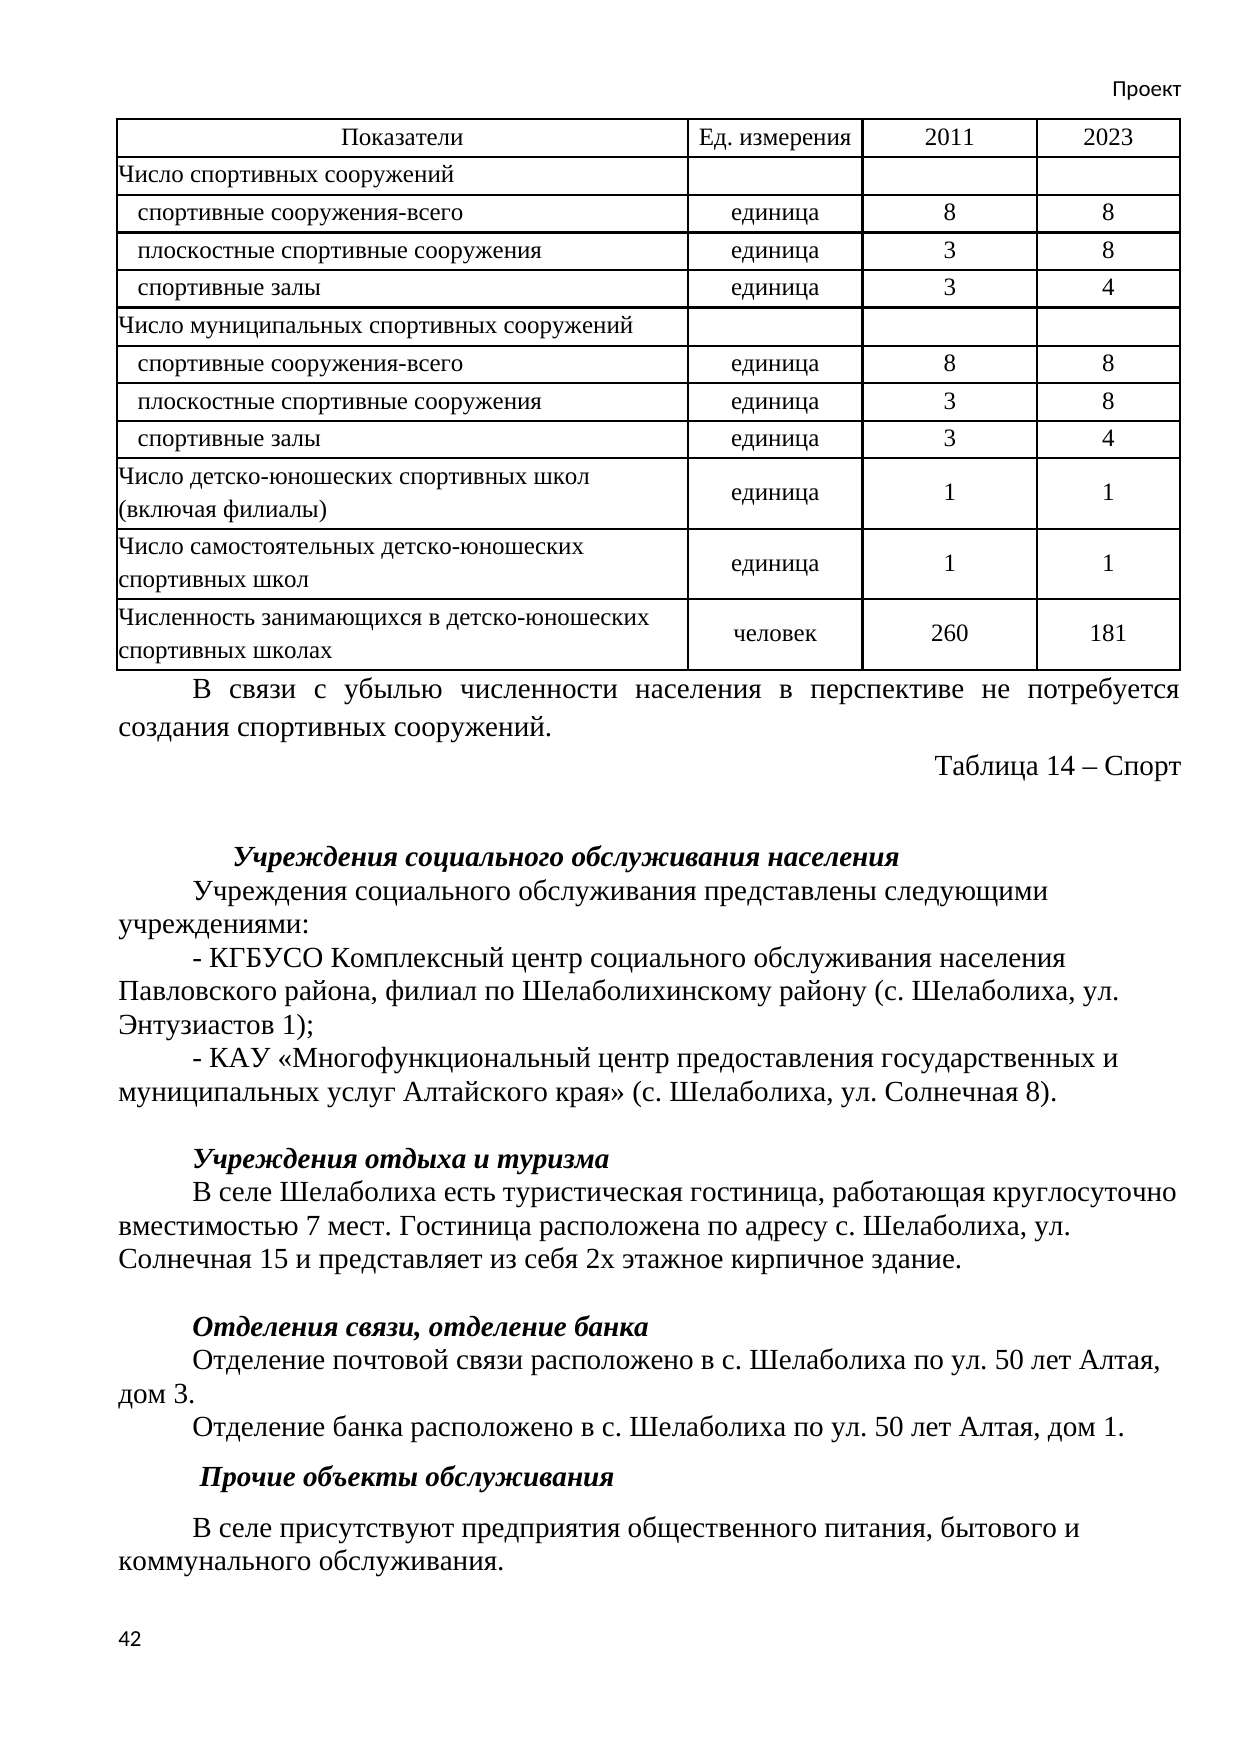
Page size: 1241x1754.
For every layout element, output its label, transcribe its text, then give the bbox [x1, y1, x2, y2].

table_cell [689, 309, 861, 344]
table_cell единица [689, 422, 861, 457]
table_cell [864, 309, 1036, 344]
table_header 2011 [864, 120, 1036, 156]
table_cell спортивные залы [118, 422, 687, 457]
table_cell плоскостные спортивные сооружения [118, 234, 687, 269]
table_cell [689, 158, 861, 194]
table_cell спортивные залы [118, 271, 687, 306]
table_cell единица [689, 196, 861, 231]
table_cell плоскостные спортивные сооружения [118, 384, 687, 419]
table_cell 1 [1038, 459, 1179, 528]
table_cell [1038, 158, 1179, 194]
text Отделения связи, отделение банка [118, 1309, 1181, 1342]
table_cell 8 [864, 196, 1036, 231]
text - КАУ «Многофункциональный центр предоставления государственных и муниципальных услуг Алтайского края» (с. Шелаболиха, ул. Солнечная 8). [118, 1040, 1181, 1107]
text - КГБУСО Комплексный центр социального обслуживания населения Павловского района, филиал по Шелаболихинскому району (с. Шелаболиха, ул. Энтузиастов 1); [118, 940, 1181, 1040]
table_cell Число самостоятельных детско-юношеских спортивных школ [118, 530, 687, 598]
text Учреждения отдыха и туризма [118, 1141, 1181, 1174]
table_cell единица [689, 234, 861, 269]
text В связи с убылью численности населения в перспективе не потребуется создания спортивных сооружений. [118, 671, 1181, 743]
table_cell 8 [1038, 234, 1179, 269]
text Отделение почтовой связи расположено в с. Шелаболиха по ул. 50 лет Алтая, дом 3. [118, 1342, 1181, 1409]
text В селе присутствуют предприятия общественного питания, бытового и коммунального обслуживания. [118, 1510, 1181, 1577]
table_cell 8 [1038, 196, 1179, 231]
table_cell 8 [1038, 384, 1179, 419]
table_cell Число спортивных сооружений [118, 158, 687, 194]
table_cell 260 [864, 600, 1036, 669]
table_cell единица [689, 384, 861, 419]
table_cell единица [689, 530, 861, 598]
table_cell 3 [864, 234, 1036, 269]
table_header Ед. измерения [689, 120, 861, 156]
table_cell 1 [1038, 530, 1179, 598]
text Учреждения социального обслуживания населения [118, 839, 1181, 873]
table_cell Число детско-юношеских спортивных школ (включая филиалы) [118, 459, 687, 528]
table_cell 1 [864, 459, 1036, 528]
table_cell 1 [864, 530, 1036, 598]
table_cell 181 [1038, 600, 1179, 669]
table_cell человек [689, 600, 861, 669]
table_header 2023 [1038, 120, 1179, 156]
table_cell спортивные сооружения-всего [118, 347, 687, 382]
table_cell единица [689, 459, 861, 528]
text В селе Шелаболиха есть туристическая гостиница, работающая круглосуточно вместимостью 7 мест. Гостиница расположена по адресу с. Шелаболиха, ул. Солнечная 15 и представляет из себя 2х этажное кирпичное здание. [118, 1174, 1181, 1275]
text Таблица 14 – Спорт [118, 748, 1181, 781]
table_cell 3 [864, 422, 1036, 457]
table_cell единица [689, 347, 861, 382]
table_cell 3 [864, 271, 1036, 306]
table_cell единица [689, 271, 861, 306]
table_header Показатели [118, 120, 687, 156]
table_cell Численность занимающихся в детско-юношеских спортивных школах [118, 600, 687, 669]
text Прочие объекты обслуживания [118, 1459, 1181, 1493]
table_cell [864, 158, 1036, 194]
table_cell 4 [1038, 422, 1179, 457]
table_cell спортивные сооружения-всего [118, 196, 687, 231]
table_cell Число муниципальных спортивных сооружений [118, 309, 687, 344]
table_cell [1038, 309, 1179, 344]
table_cell 4 [1038, 271, 1179, 306]
text Учреждения социального обслуживания представлены следующими учреждениями: [118, 873, 1181, 940]
text Отделение банка расположено в с. Шелаболиха по ул. 50 лет Алтая, дом 1. [118, 1409, 1181, 1443]
table_cell 8 [864, 347, 1036, 382]
table_cell 3 [864, 384, 1036, 419]
table_cell 8 [1038, 347, 1179, 382]
